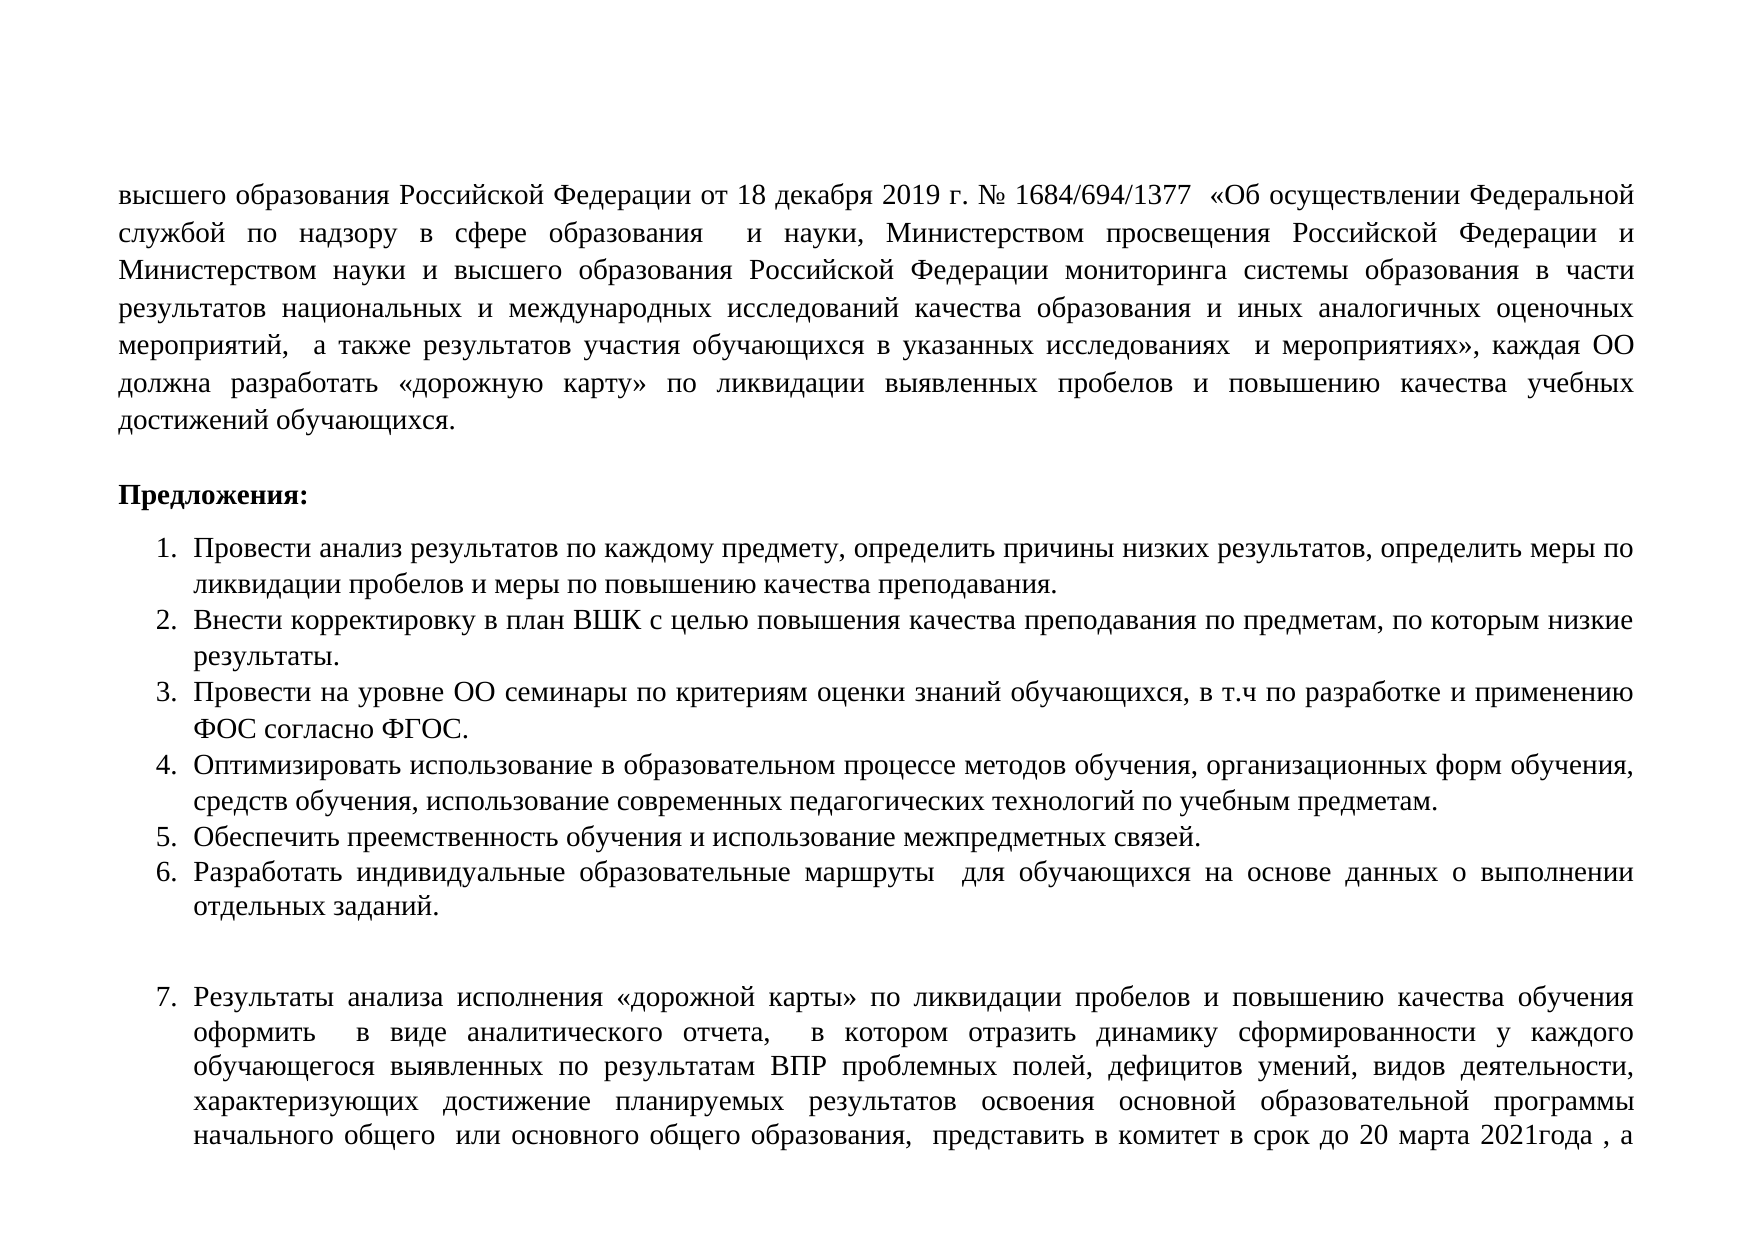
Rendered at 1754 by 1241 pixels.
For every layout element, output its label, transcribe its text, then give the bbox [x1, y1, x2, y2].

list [156, 979, 1636, 1151]
text Предложения: [118, 477, 1636, 511]
list Провести на уровне ОО семинары по критериям оценки знаний обучающихся, в т.ч по разработке и применению ФОС согласно ФГОС. [156, 674, 1636, 744]
list Оптимизировать использование в образовательном процессе методов обучения, организационных форм обучения, средств обучения, использование современных педагогических технологий по учебным предметам. [156, 747, 1636, 817]
list Провести анализ результатов по каждому предмету, определить причины низких результатов, определить меры по ликвидации пробелов и меры по повышению качества преподавания. [156, 530, 1636, 600]
list Разработать индивидуальные образовательные маршруты для обучающихся на основе данных о выполнении отдельных заданий. [156, 854, 1636, 922]
list Внести корректировку в план ВШК с целью повышения качества преподавания по предметам, по которым низкие результаты. [156, 602, 1636, 672]
list Обеспечить преемственность обучения и использование межпредметных связей. [156, 819, 1636, 853]
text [118, 177, 1636, 436]
